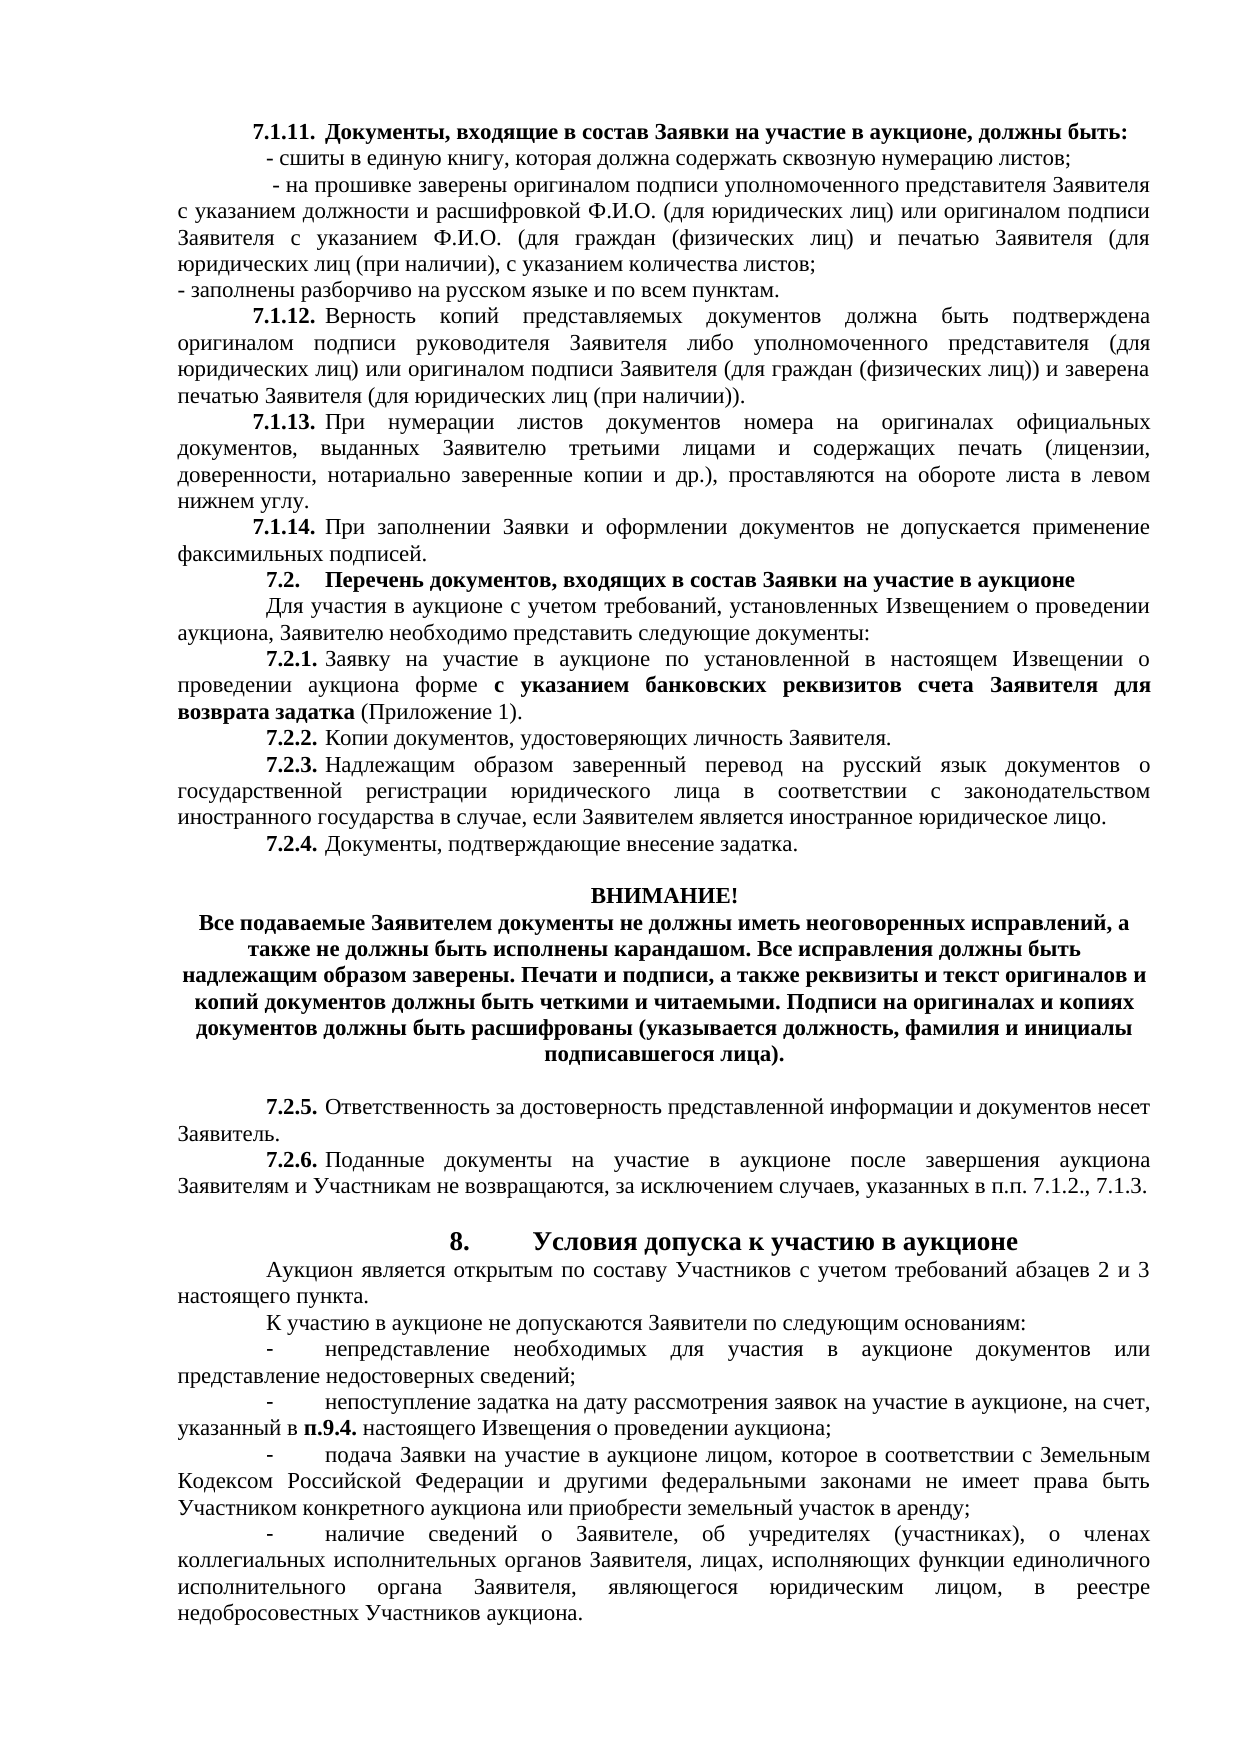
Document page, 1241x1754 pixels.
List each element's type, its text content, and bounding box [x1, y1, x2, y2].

text К участию в аукционе не допускаются Заявители по следующим основаниям: [177, 1309, 1152, 1335]
list Перечень документов, входящих в состав Заявки на участие в аукционе [177, 566, 1152, 592]
text - на прошивке заверены оригиналом подписи уполномоченного представителя Заявителя с указанием должности и расшифровкой Ф.И.О. (для юридических лиц) или оригиналом подписи Заявителя с указанием Ф.И.О. (для граждан (физических лиц) и печатью Заявителя (для юридических лиц (при наличии), с указанием количества листов; [177, 171, 1152, 276]
list Поданные документы на участие в аукционе после завершения аукциона Заявителям и Участникам не возвращаются, за исключением случаев, указанных в п.п. 7.1.2., 7.1.3. [177, 1146, 1152, 1199]
list Документы, подтверждающие внесение задатка. [177, 830, 1152, 856]
list Заявку на участие в аукционе по установленной в настоящем Извещении о проведении аукциона форме с указанием банковских реквизитов счета Заявителя для возврата задатка (Приложение 1). [177, 645, 1152, 724]
list Надлежащим образом заверенный перевод на русский язык документов о государственной регистрации юридического лица в соответствии с законодательством иностранного государства в случае, если Заявителем является иностранное юридическое лицо. [177, 751, 1152, 830]
list наличие сведений о Заявителе, об учредителях (участниках), о членах коллегиальных исполнительных органов Заявителя, лицах, исполняющих функции единоличного исполнительного органа Заявителя, являющегося юридическим лицом, в реестре недобросовестных Участников аукциона. [177, 1520, 1152, 1626]
list непоступление задатка на дату рассмотрения заявок на участие в аукционе, на счет, указанный в п.9.4. настоящего Извещения о проведении аукциона; [177, 1388, 1152, 1441]
list Верность копий представляемых документов должна быть подтверждена оригиналом подписи руководителя Заявителя либо уполномоченного представителя (для юридических лиц) или оригиналом подписи Заявителя (для граждан (физических лиц)) и заверена печатью Заявителя (для юридических лиц (при наличии)). [177, 303, 1152, 408]
text Для участия в аукционе с учетом требований, установленных Извещением о проведении аукциона, Заявителю необходимо представить следующие документы: [177, 592, 1152, 645]
text - сшиты в единую книгу, которая должна содержать сквозную нумерацию листов; [177, 144, 1152, 171]
list При нумерации листов документов номера на оригиналах официальных документов, выданных Заявителю третьими лицами и содержащих печать (лицензии, доверенности, нотариально заверенные копии и др.), проставляются на обороте листа в левом нижнем углу. [177, 408, 1152, 513]
text - заполнены разборчиво на русском языке и по всем пунктам. [177, 276, 1152, 303]
text Все подаваемые Заявителем документы не должны иметь неоговоренных исправлений, а также не должны быть исполнены карандашом. Все исправления должны быть надлежащим образом заверены. Печати и подписи, а также реквизиты и текст оригиналов и копий документов должны быть четкими и читаемыми. Подписи на оригиналах и копиях документов должны быть расшифрованы (указывается должность, фамилия и инициалы подписавшегося лица). [177, 909, 1152, 1067]
text Аукцион является открытым по составу Участников с учетом требований абзацев 2 и 3 настоящего пункта. [177, 1256, 1152, 1309]
text ВНИМАНИЕ! [177, 882, 1152, 909]
list При заполнении Заявки и оформлении документов не допускается применение факсимильных подписей. [177, 513, 1152, 566]
list подача Заявки на участие в аукционе лицом, которое в соответствии с Земельным Кодексом Российской Федерации и другими федеральными законами не имеет права быть Участником конкретного аукциона или приобрести земельный участок в аренду; [177, 1441, 1152, 1520]
list Документы, входящие в состав Заявки на участие в аукционе, должны быть: [177, 118, 1152, 144]
subtitle Условия допуска к участию в аукционе [237, 1225, 1152, 1256]
list непредставление необходимых для участия в аукционе документов или представление недостоверных сведений; [177, 1335, 1152, 1388]
list Копии документов, удостоверяющих личность Заявителя. [177, 724, 1152, 751]
list Ответственность за достоверность представленной информации и документов несет Заявитель. [177, 1093, 1152, 1146]
